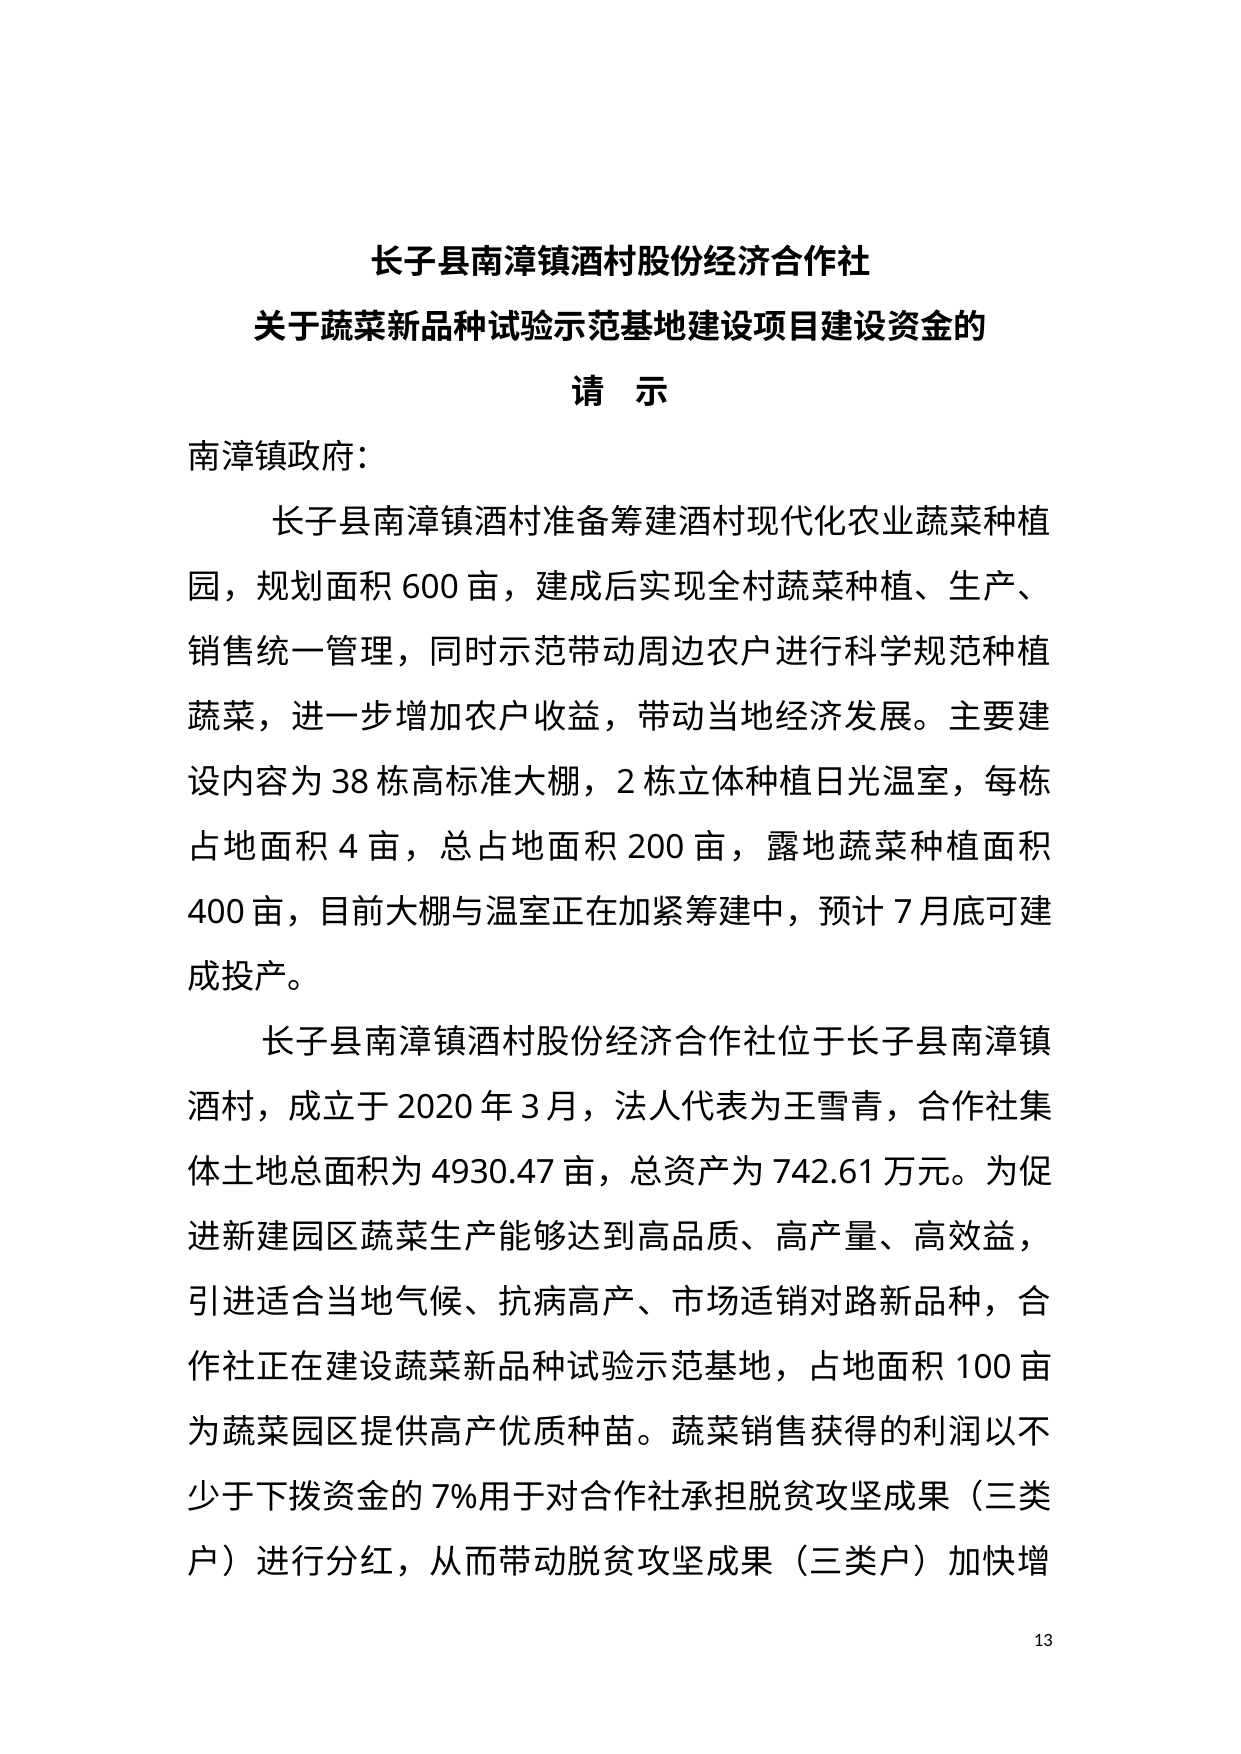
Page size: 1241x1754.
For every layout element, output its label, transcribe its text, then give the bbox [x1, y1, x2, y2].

text 长子县南漳镇酒村股份经济合作社 [187, 227, 1053, 292]
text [187, 1007, 1053, 1592]
text 南漳镇政府： [187, 422, 1053, 487]
text 请 示 [187, 357, 1053, 422]
text 关于蔬菜新品种试验示范基地建设项目建设资金的 [187, 292, 1053, 357]
text 长子县南漳镇酒村准备筹建酒村现代化农业蔬菜种植园，规划面积600亩，建成后实现全村蔬菜种植、生产、销售统一管理，同时示范带动周边农户进行科学规范种植蔬菜，进一步增加农户收益，带动当地经济发展。主要建设内容为38栋高标准大棚，2栋立体种植日光温室，每栋占地面积4亩，总占地面积200亩，露地蔬菜种植面积400亩，目前大棚与温室正在加紧筹建中，预计7月底可建成投产。 [187, 487, 1053, 1007]
